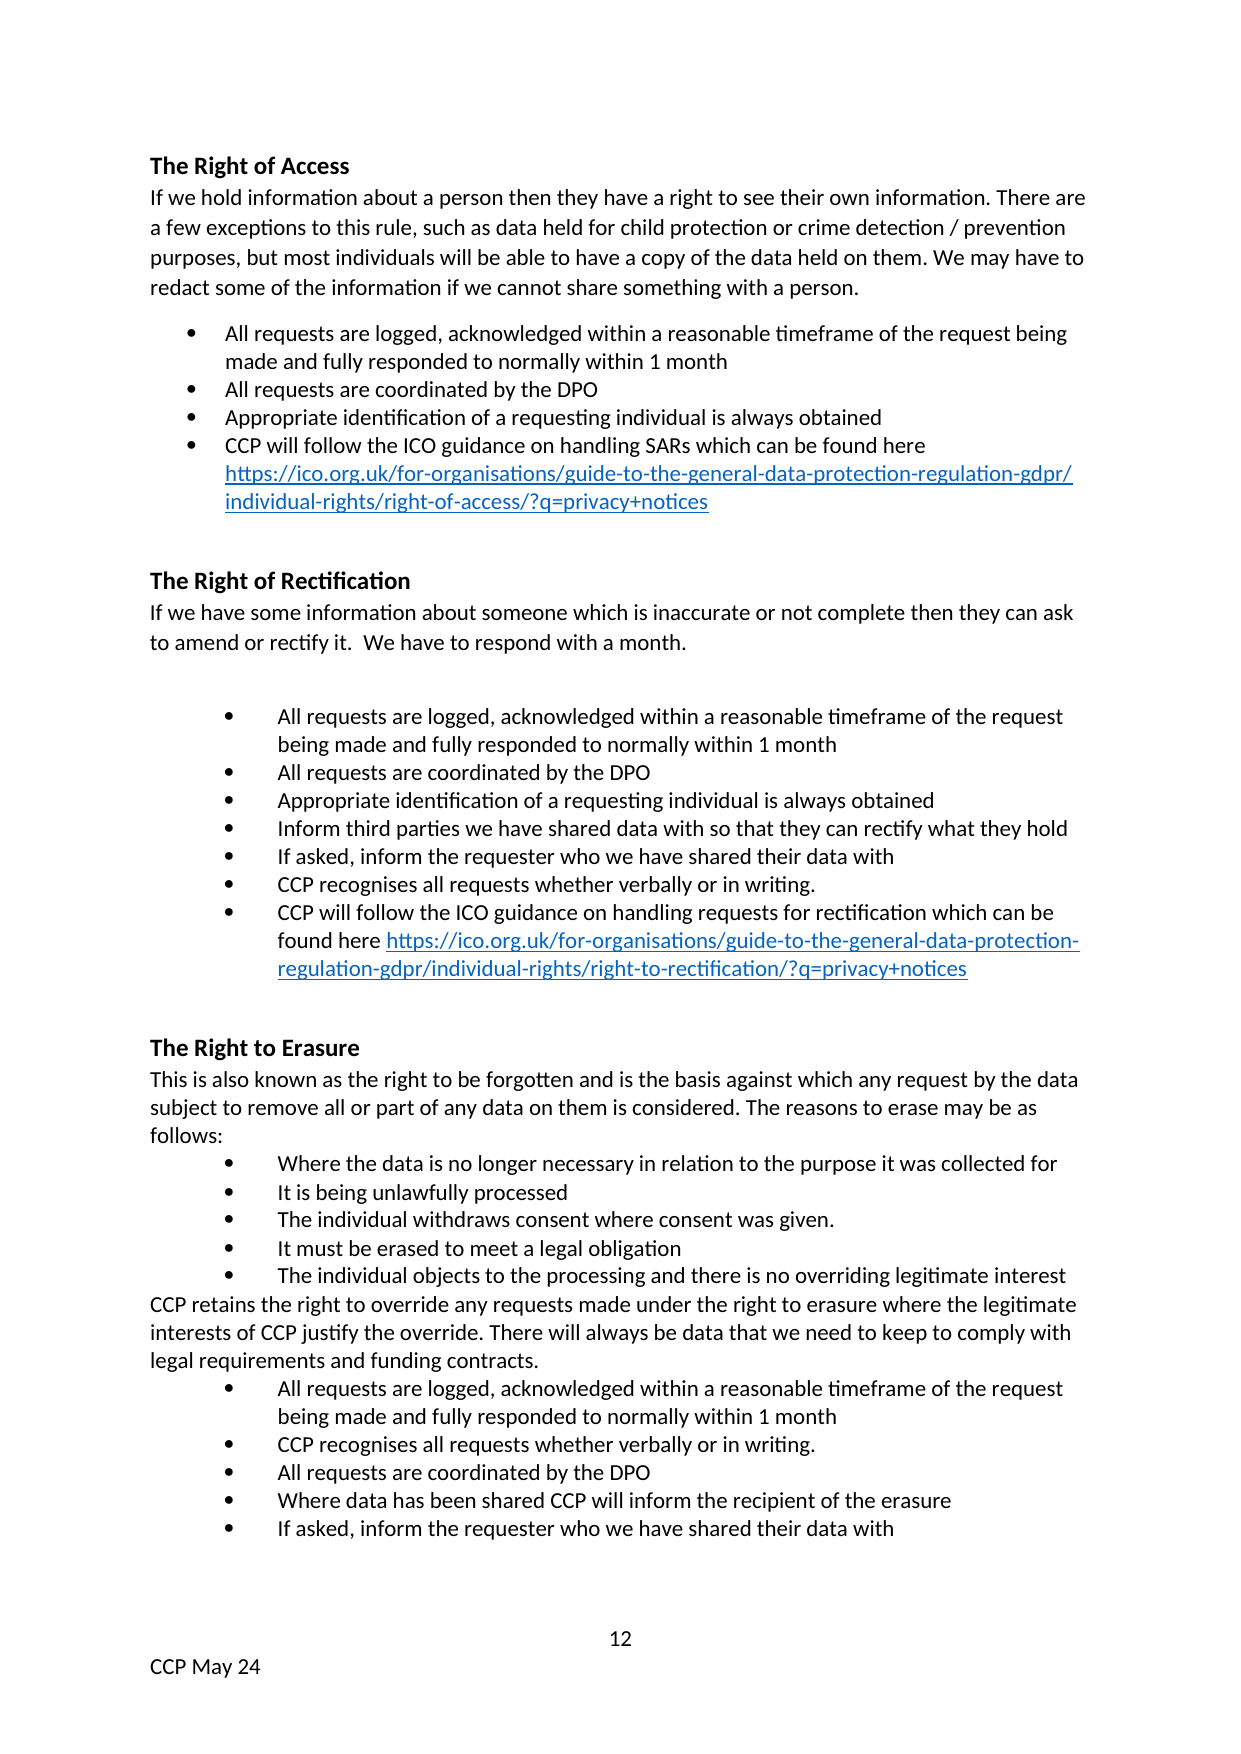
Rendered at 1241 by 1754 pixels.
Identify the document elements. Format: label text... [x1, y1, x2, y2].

list CCP recognises all requests whether verbally or in writing. [225, 1430, 1090, 1458]
text If we have some information about someone which is inaccurate or not complete then they can ask to amend or rectify it. We have to respond with a month. [149, 598, 1089, 657]
list Appropriate identification of a requesting individual is always obtained [187, 403, 1090, 431]
subtitle The Right of Rectification [150, 565, 1090, 596]
list CCP will follow the ICO guidance on handling SARs which can be found here https://ico.org.uk/for-organisations/guide-to-the-general-data-protection-regulation-gdpr/individual-rights/right-of-access/?q=privacy+notices [187, 431, 1090, 515]
list The individual withdraws consent where consent was given. [225, 1206, 1090, 1234]
list All requests are coordinated by the DPO [225, 1458, 1090, 1486]
list CCP will follow the ICO guidance on handling requests for rectification which can be found here https://ico.org.uk/for-organisations/guide-to-the-general-data-protection-regulation-gdpr/individual-rights/right-to-rectification/?q=privacy+notices [225, 898, 1090, 983]
list CCP recognises all requests whether verbally or in writing. [225, 871, 1090, 898]
list Where data has been shared CCP will inform the recipient of the erasure [225, 1486, 1090, 1514]
text This is also known as the right to be forgotten and is the basis against which any request by the data subject to remove all or part of any data on them is considered. The reasons to erase may be as follows: [150, 1066, 1090, 1149]
text CCP retains the right to override any requests made under the right to erasure where the legitimate interests of CCP justify the override. There will always be data that we need to keep to comply with legal requirements and funding contracts. [150, 1290, 1090, 1374]
subtitle The Right to Erasure [150, 1033, 1090, 1063]
list If asked, inform the requester who we have shared their data with [225, 1514, 1090, 1542]
list All requests are logged, acknowledged within a reasonable timeframe of the request being made and fully responded to normally within 1 month [225, 702, 1090, 758]
list All requests are logged, acknowledged within a reasonable timeframe of the request being made and fully responded to normally within 1 month [225, 1374, 1090, 1430]
list If asked, inform the requester who we have shared their data with [225, 842, 1090, 871]
list Appropriate identification of a requesting individual is always obtained [225, 786, 1090, 814]
list All requests are logged, acknowledged within a reasonable timeframe of the request being made and fully responded to normally within 1 month [187, 319, 1090, 375]
list It must be erased to meet a legal obligation [225, 1234, 1090, 1262]
list The individual objects to the processing and there is no overriding legitimate interest [225, 1262, 1090, 1290]
list All requests are coordinated by the DPO [225, 758, 1090, 786]
text If we hold information about a person then they have a right to see their own information. There are a few exceptions to this rule, such as data held for child protection or crime detection / prevention purposes, but most individuals will be able to have a copy of the data held on them. We may have to redact some of the information if we cannot share something with a person. [150, 183, 1089, 302]
list Inform third parties we have shared data with so that they can rectify what they hold [225, 814, 1090, 842]
list All requests are coordinated by the DPO [187, 375, 1090, 403]
list It is being unlawfully processed [225, 1178, 1090, 1206]
list Where the data is no longer necessary in relation to the purpose it was collected for [225, 1149, 1090, 1178]
subtitle The Right of Access [150, 150, 1090, 181]
